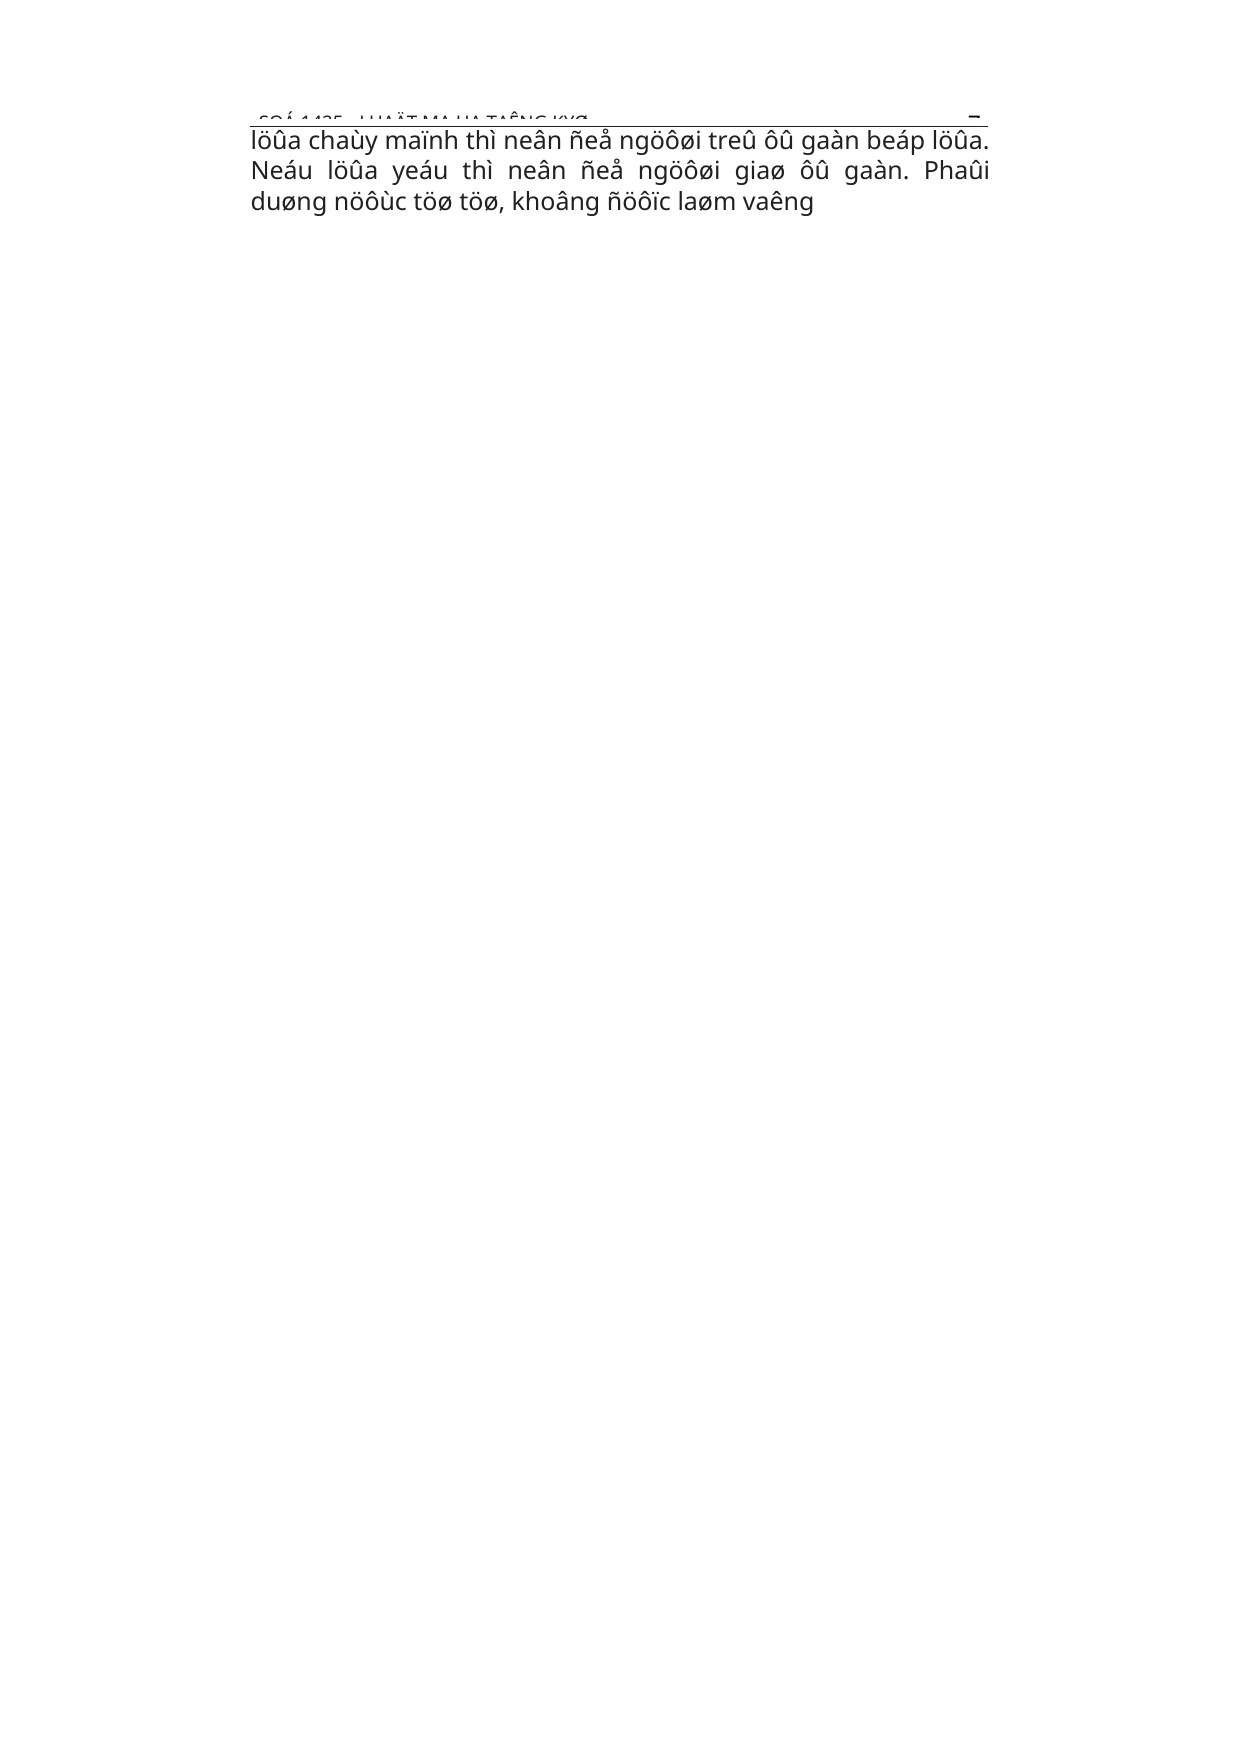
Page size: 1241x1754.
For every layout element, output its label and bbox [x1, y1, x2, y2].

text [250, 125, 990, 218]
